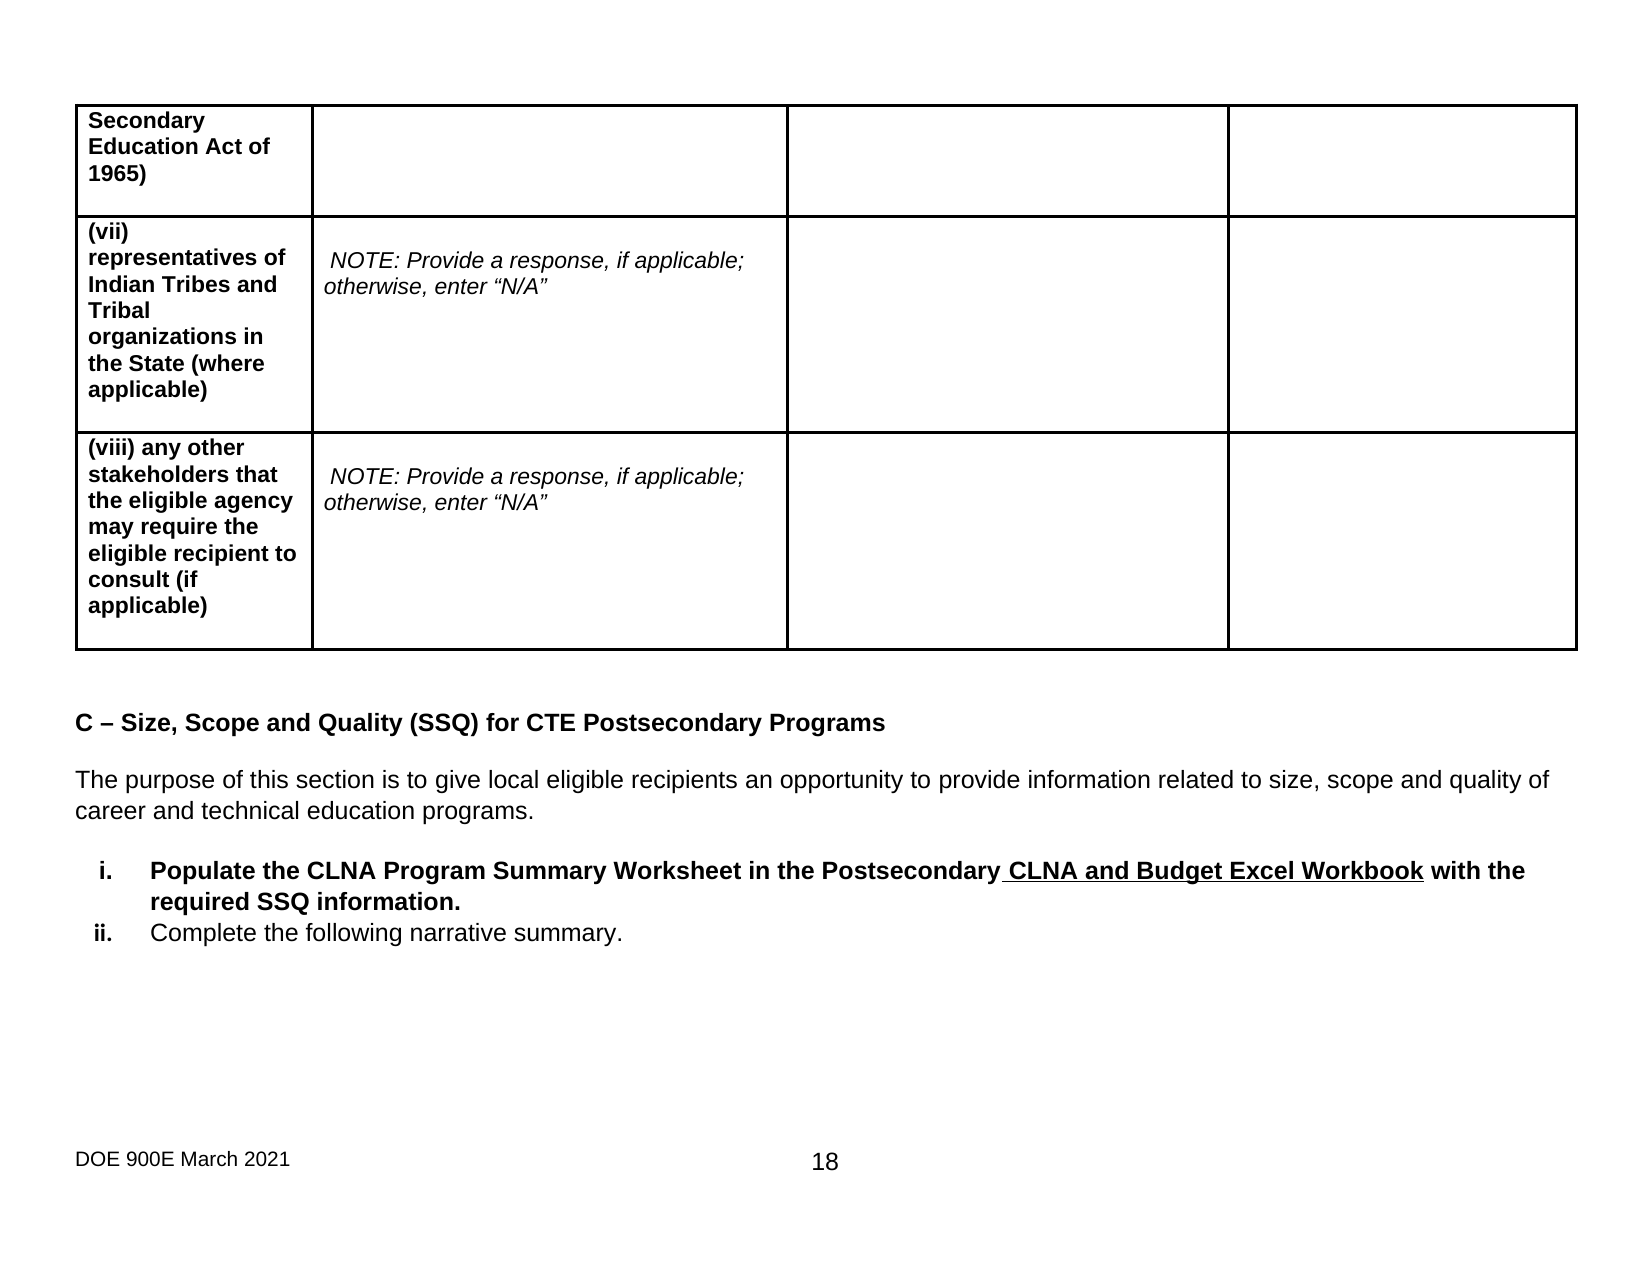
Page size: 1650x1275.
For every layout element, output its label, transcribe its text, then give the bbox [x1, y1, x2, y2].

table_cell (viii) any other stakeholders that the eligible agency may require the eligible recipient to consult (if applicable) [78, 434, 311, 647]
table_cell [789, 434, 1227, 647]
table_cell [789, 218, 1227, 431]
table_cell [1230, 434, 1575, 647]
table_cell NOTE: Provide a response, if applicable; otherwise, enter “N/A” [314, 218, 786, 431]
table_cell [78, 107, 311, 215]
table_cell [314, 107, 786, 215]
table_cell [1230, 218, 1575, 431]
table_cell [789, 107, 1227, 215]
table_cell (vii) representatives of Indian Tribes and Tribal organizations in the State (where applicable) [78, 218, 311, 431]
list Complete the following narrative summary. [112, 917, 1575, 948]
table_cell NOTE: Provide a response, if applicable; otherwise, enter “N/A” [314, 434, 786, 647]
list Populate the CLNA Program Summary Worksheet in the Postsecondary CLNA and Budget Excel Workbook with the required SSQ information. [112, 856, 1575, 915]
table_cell [1230, 107, 1575, 215]
text C – Size, Scope and Quality (SSQ) for CTE Postsecondary Programs [75, 708, 1575, 737]
text The purpose of this section is to give local eligible recipients an opportunity to provide information related to size, scope and quality of career and technical education programs. [75, 766, 1575, 825]
